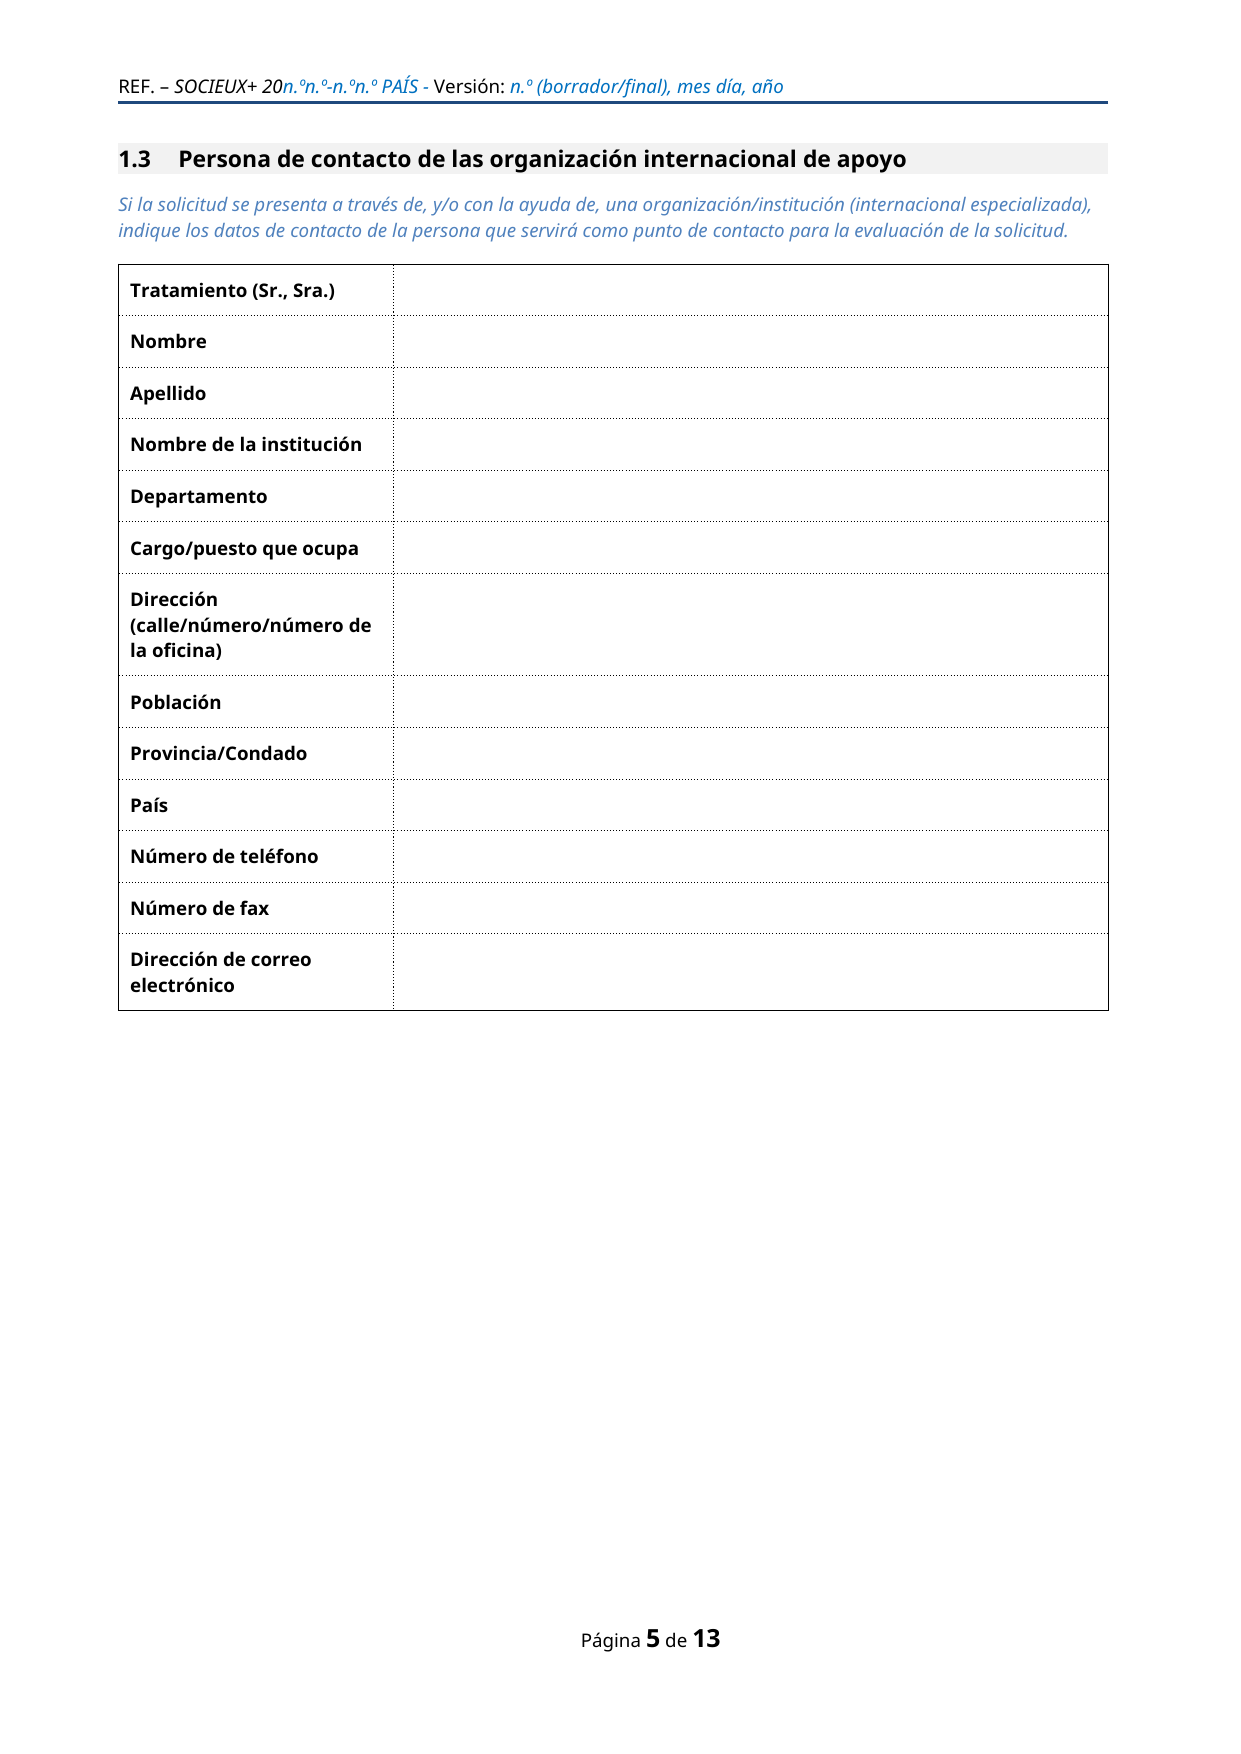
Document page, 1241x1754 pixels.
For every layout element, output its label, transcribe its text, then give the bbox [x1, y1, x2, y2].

table_header [394, 265, 1108, 315]
table_cell [394, 418, 1108, 470]
table_cell Nombre de la institución [119, 418, 394, 470]
table_cell Número de teléfono [119, 830, 394, 882]
table_cell [394, 882, 1108, 933]
table_header Tratamiento (Sr., Sra.) [119, 265, 394, 315]
table_cell Apellido [119, 367, 394, 418]
table_cell Provincia/Condado [119, 727, 394, 778]
table_cell [394, 933, 1108, 1010]
table_cell País [119, 779, 394, 830]
text Si la solicitud se presenta a través de, y/o con la ayuda de, una organización/institución (internacional especializada), indique los datos de contacto de la persona que servirá como punto de contacto para la evaluación de la solicitud. [118, 192, 1108, 243]
table_cell [394, 315, 1108, 367]
table_cell Nombre [119, 315, 394, 367]
table_cell [394, 367, 1108, 418]
table_cell [394, 675, 1108, 727]
table_cell [394, 521, 1108, 573]
table_cell Dirección (calle/número/número de la oficina) [119, 573, 394, 675]
table_cell Población [119, 675, 394, 727]
table_cell Número de fax [119, 882, 394, 933]
subtitle Persona de contacto de las organización internacional de apoyo [118, 143, 1108, 174]
table_cell [394, 779, 1108, 830]
table_cell Cargo/puesto que ocupa [119, 521, 394, 573]
table_cell Departamento [119, 470, 394, 521]
table_cell [394, 830, 1108, 882]
table_cell [394, 573, 1108, 675]
table_cell Dirección de correo electrónico [119, 933, 394, 1010]
table_cell [394, 470, 1108, 521]
table_cell [394, 727, 1108, 778]
